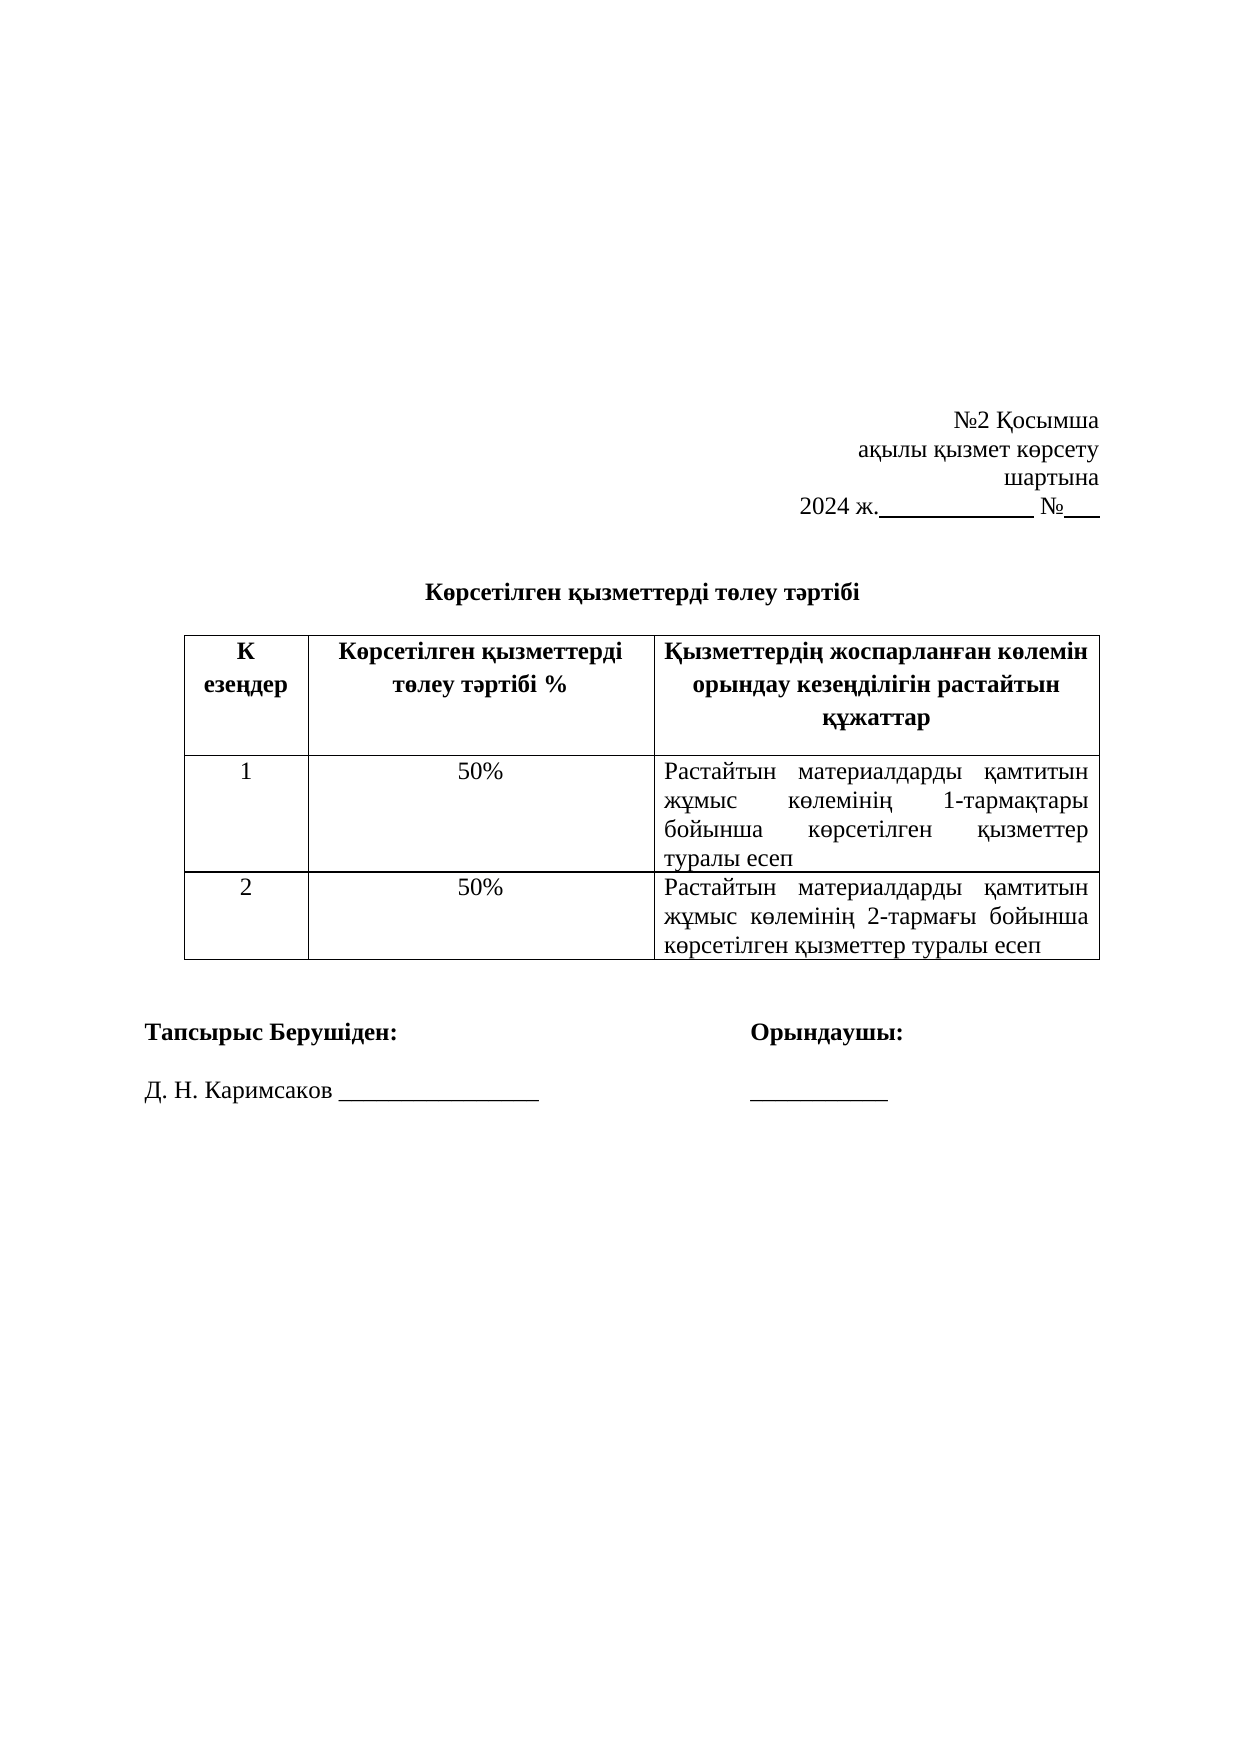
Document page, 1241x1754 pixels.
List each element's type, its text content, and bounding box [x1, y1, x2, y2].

table_cell 50% [309, 756, 654, 871]
table_cell 1 [185, 756, 308, 871]
text 2024 ж. № [133, 491, 1099, 520]
table_cell Растайтын материалдарды қамтитын жұмыс көлемінің 2-тармағы бойынша көрсетілген қызметтер туралы есеп [655, 873, 1099, 959]
table_cell ___________ [738, 1075, 1107, 1132]
text №2 Қосымша [797, 405, 1099, 434]
table_header Орындаушы: [738, 1017, 1107, 1075]
text ақылы қызмет көрсету шартына [768, 434, 1099, 491]
text Көрсетілген қызметтерді төлеу тәртібі [133, 577, 1152, 606]
table_cell Растайтын материалдарды қамтитын жұмыс көлемінің 1-тармақтары бойынша көрсетілген қызметтер туралы есеп [655, 756, 1099, 871]
table_header Тапсырыс Берушіден: [133, 1017, 738, 1075]
table_header Көрсетілген қызметтерді төлеу тәртібі % [309, 636, 654, 755]
table_header Қызметтердің жоспарланған көлемін орындау кезеңділігін растайтын құжаттар [655, 636, 1099, 755]
table_cell 50% [309, 873, 654, 959]
table_cell 2 [185, 873, 308, 959]
table_cell Д. Н. Каримсаков ________________ [133, 1075, 738, 1132]
table_header Кезеңдер [185, 636, 308, 755]
